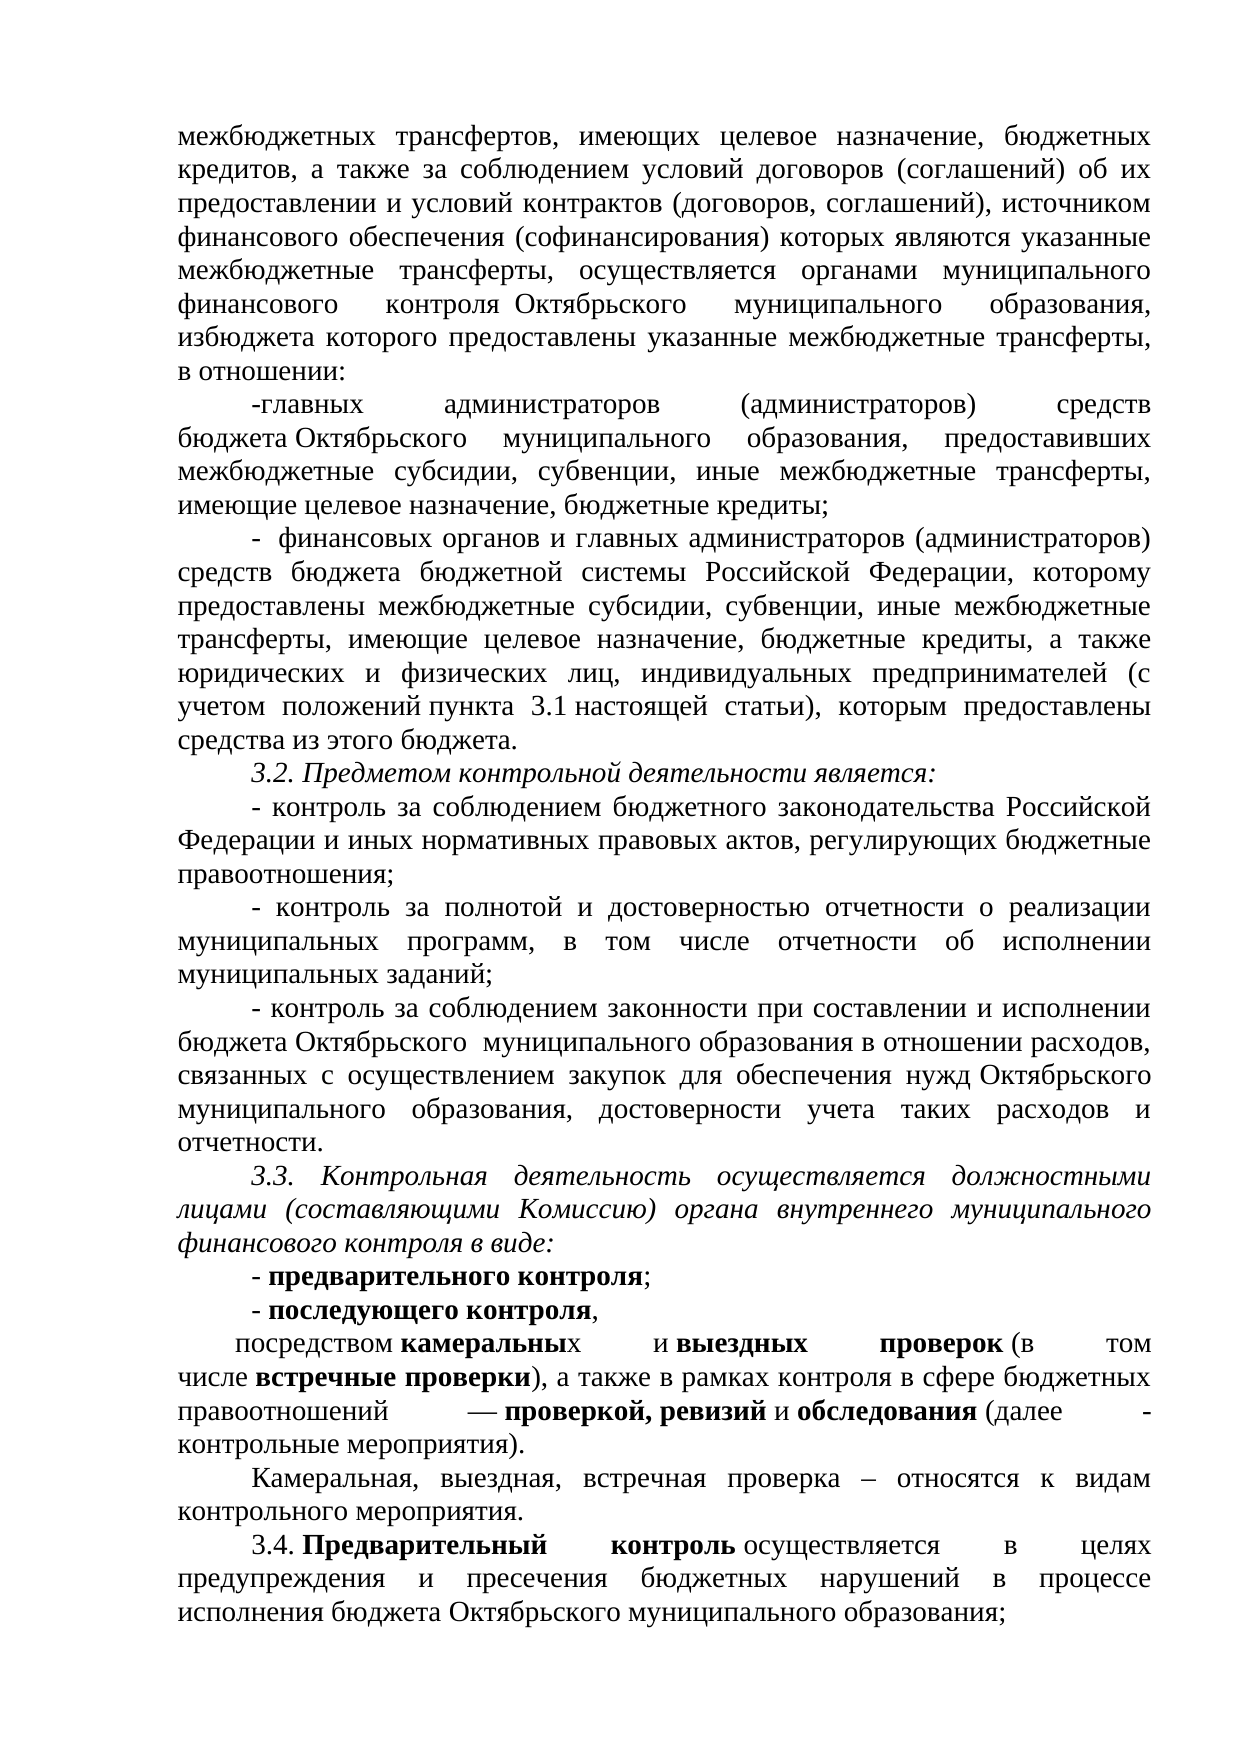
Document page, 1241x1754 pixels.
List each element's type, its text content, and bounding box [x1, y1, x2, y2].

text - контроль за соблюдением законности при составлении и исполнении бюджета Октябрьского муниципального образования в отношении расходов, связанных с осуществлением закупок для обеспечения нужд Октябрьского муниципального образования, достоверности учета таких расходов и отчетности. [177, 990, 1152, 1158]
text - последующего контроля, [177, 1292, 1152, 1326]
text посредством камеральных и выездных проверок (в том числе встречные проверки), а также в рамках контроля в сфере бюджетных правоотношений — проверкой, ревизий и обследования (далее - контрольные мероприятия). [177, 1326, 1152, 1460]
text - контроль за полнотой и достоверностью отчетности о реализации муниципальных программ, в том числе отчетности об исполнении муниципальных заданий; [177, 889, 1152, 990]
text 3.2. Предметом контрольной деятельности является: [177, 755, 1152, 789]
text 3.3. Контрольная деятельность осуществляется должностными лицами (составляющими Комиссию) органа внутреннего муниципального финансового контроля в виде: [177, 1158, 1152, 1258]
text - контроль за соблюдением бюджетного законодательства Российской Федерации и иных нормативных правовых актов, регулирующих бюджетные правоотношения; [177, 789, 1152, 889]
text - предварительного контроля; [177, 1258, 1152, 1292]
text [177, 118, 1152, 386]
text - финансовых органов и главных администраторов (администраторов) средств бюджета бюджетной системы Российской Федерации, которому предоставлены межбюджетные субсидии, субвенции, иные межбюджетные трансферты, имеющие целевое назначение, бюджетные кредиты, а также юридических и физических лиц, индивидуальных предпринимателей (с учетом положений пункта 3.1 настоящей статьи), которым предоставлены средства из этого бюджета. [177, 521, 1152, 755]
text 3.4. Предварительный контроль осуществляется в целях предупреждения и пресечения бюджетных нарушений в процессе исполнения бюджета Октябрьского муниципального образования; [177, 1527, 1152, 1627]
text -главных администраторов (администраторов) средств бюджета Октябрьского муниципального образования, предоставивших межбюджетные субсидии, субвенции, иные межбюджетные трансферты, имеющие целевое назначение, бюджетные кредиты; [177, 386, 1152, 521]
text Камеральная, выездная, встречная проверка – относятся к видам контрольного мероприятия. [177, 1460, 1152, 1527]
